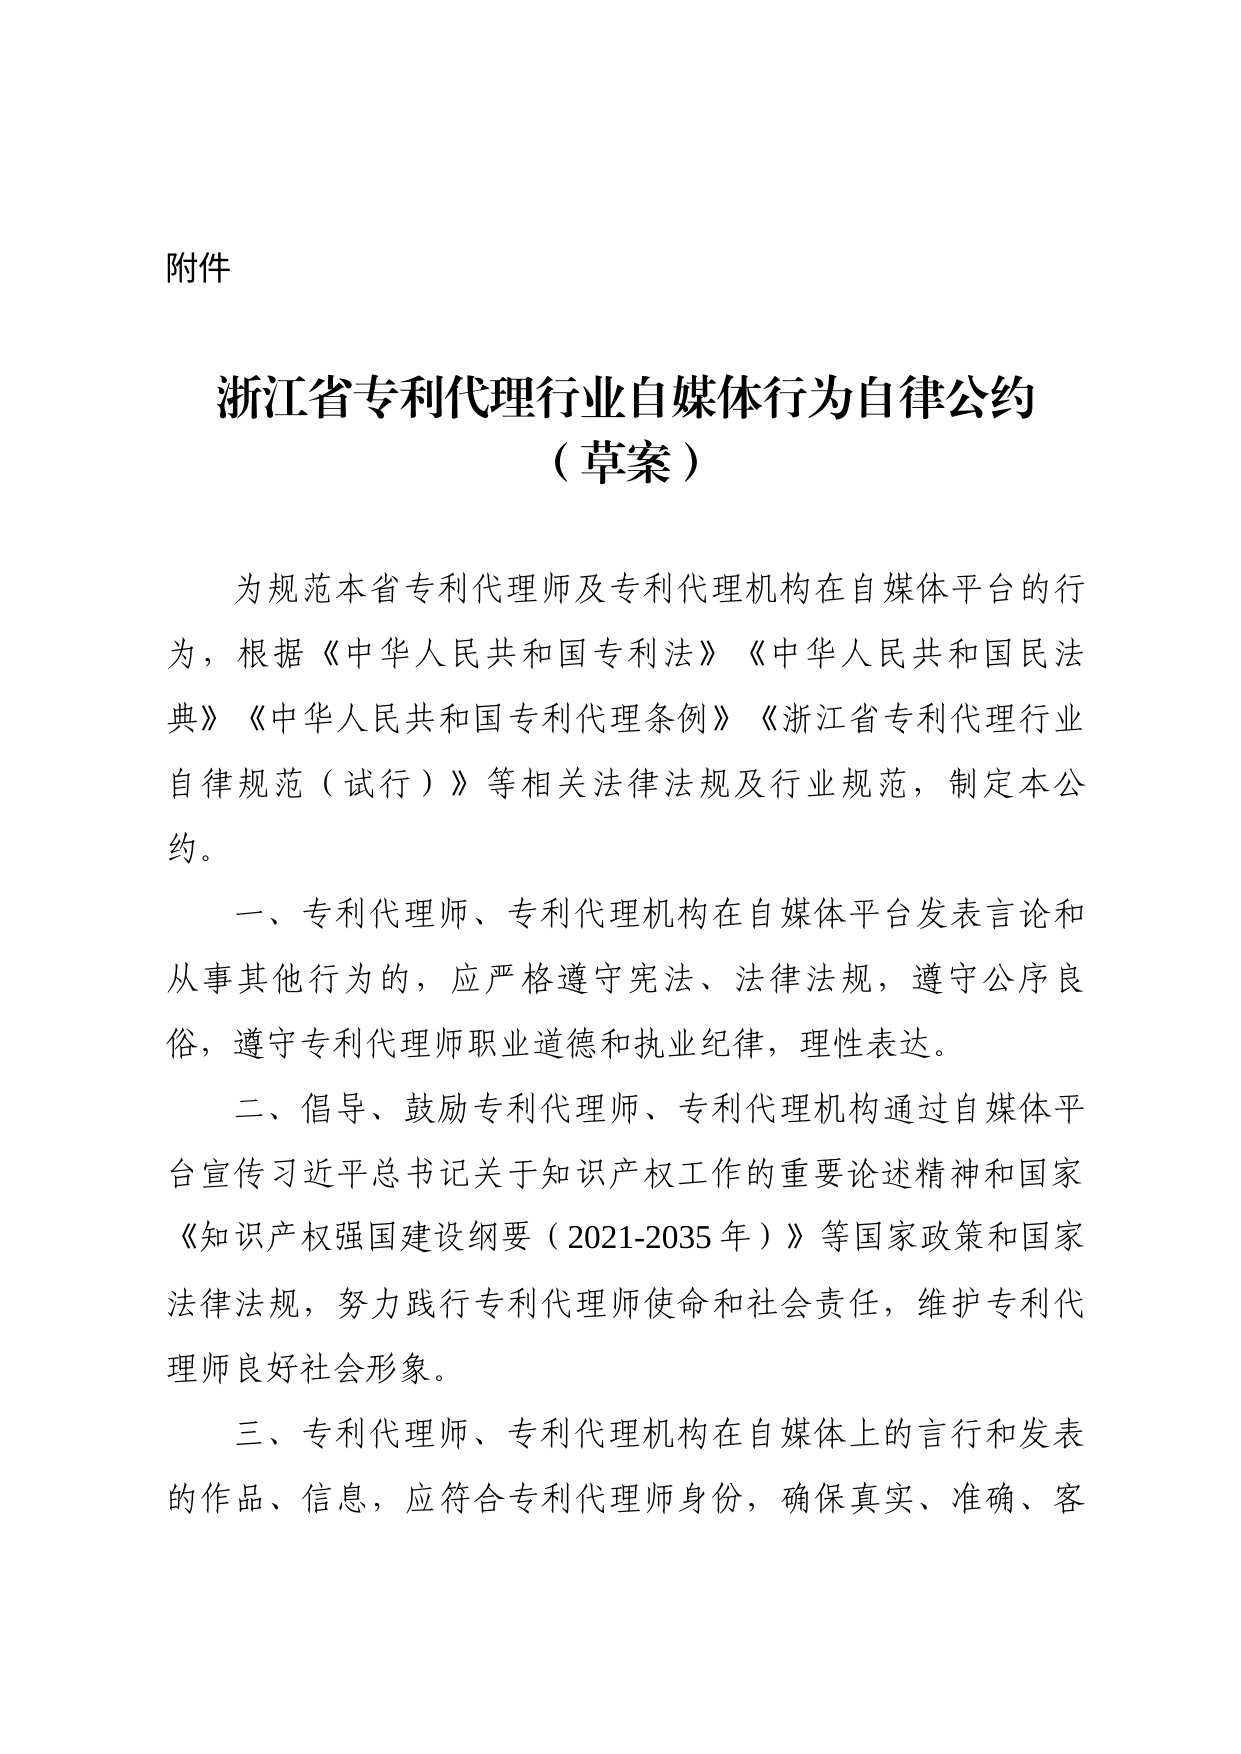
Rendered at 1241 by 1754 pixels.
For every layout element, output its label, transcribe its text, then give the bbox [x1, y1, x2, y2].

text 附件 [165, 233, 1087, 298]
text 一、专利代理师、专利代理机构在自媒体平台发表言论和从事其他行为的，应严格遵守宪法、法律法规，遵守公序良俗，遵守专利代理师职业道德和执业纪律，理性表达。 [165, 878, 1087, 1073]
text 浙江省专利代理行业自媒体行为自律公约 [165, 363, 1087, 428]
text 为规范本省专利代理师及专利代理机构在自媒体平台的行为，根据《中华人民共和国专利法》《中华人民共和国民法典》《中华人民共和国专利代理条例》《浙江省专利代理行业自律规范（试行）》等相关法律法规及行业规范，制定本公约。 [165, 553, 1087, 878]
text 二、倡导、鼓励专利代理师、专利代理机构通过自媒体平台宣传习近平总书记关于知识产权工作的重要论述精神和国家《知识产权强国建设纲要（2021-2035年）》等国家政策和国家法律法规，努力践行专利代理师使命和社会责任，维护专利代理师良好社会形象。 [165, 1073, 1087, 1398]
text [165, 1398, 1087, 1528]
text （草案） [165, 428, 1087, 493]
